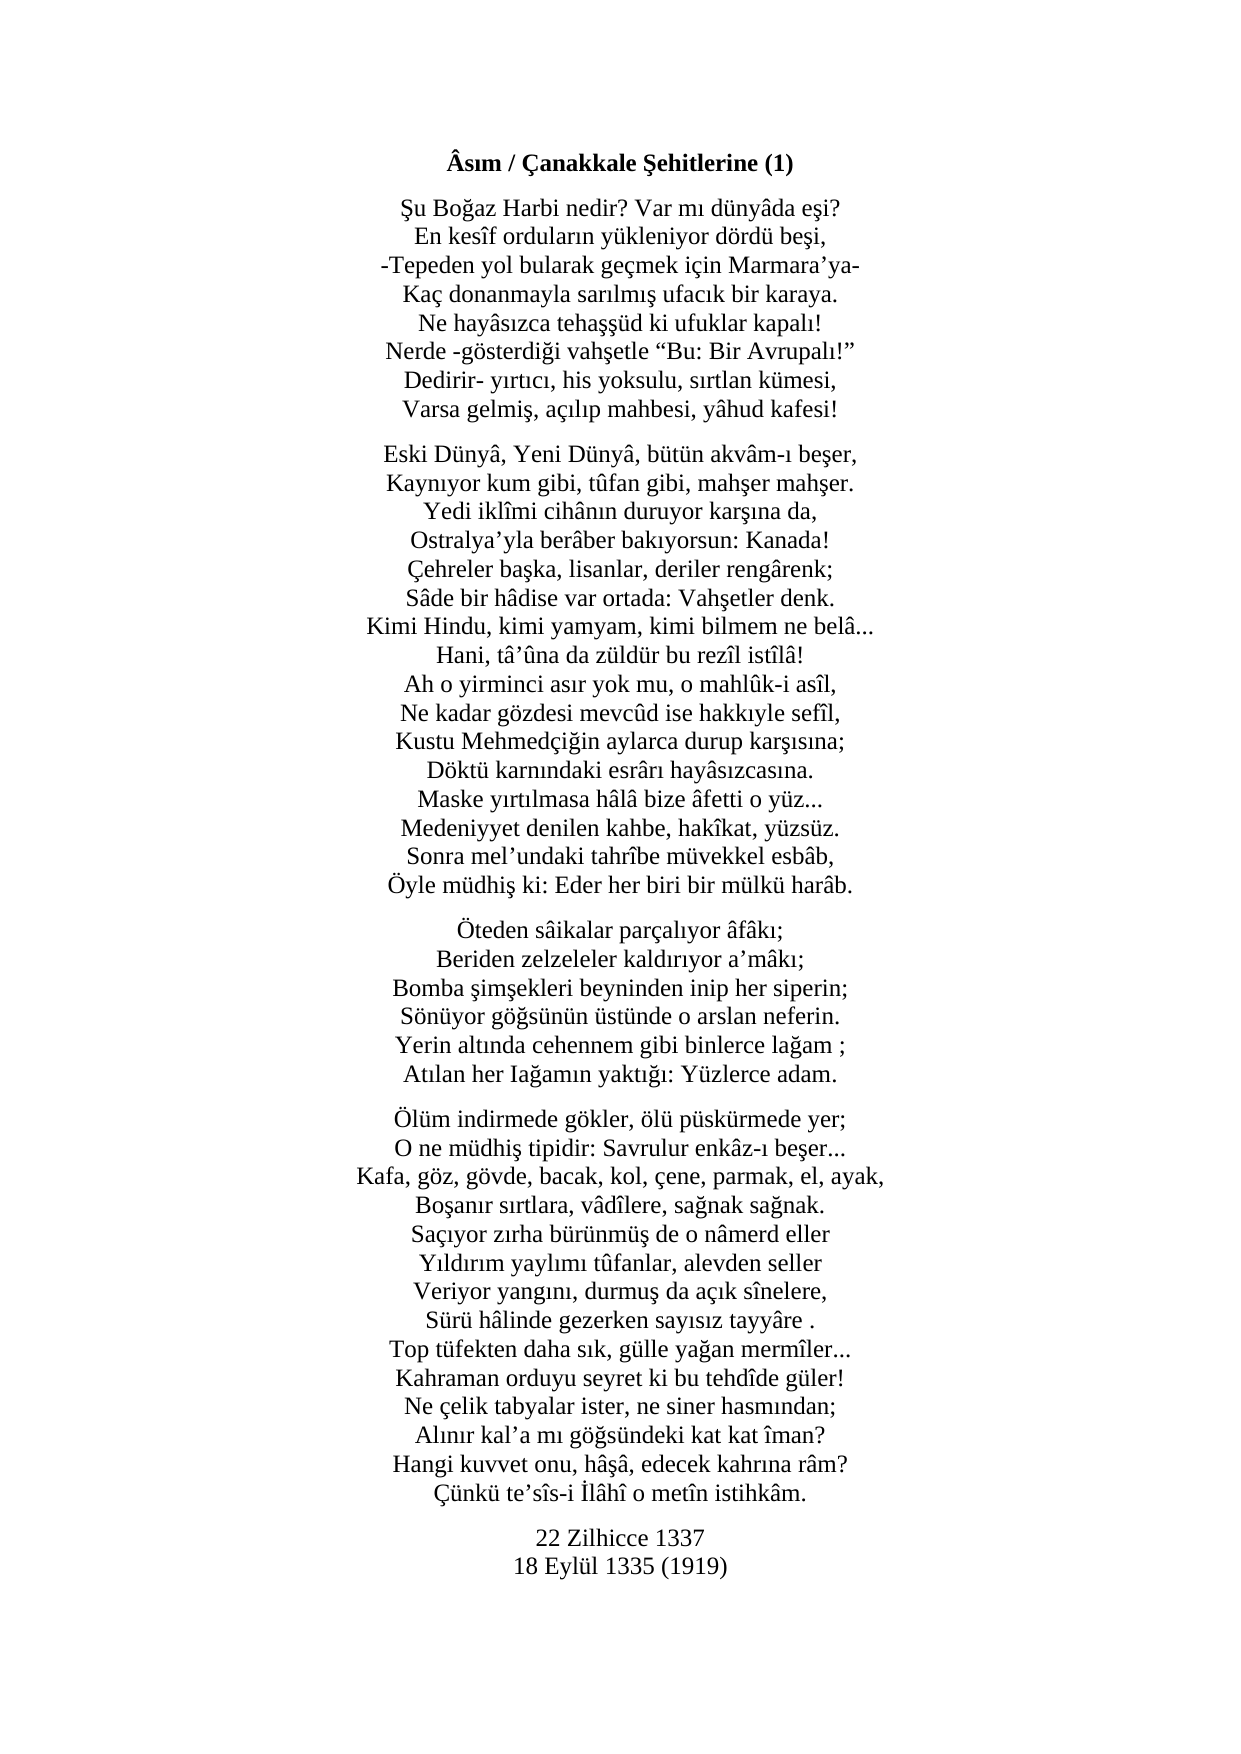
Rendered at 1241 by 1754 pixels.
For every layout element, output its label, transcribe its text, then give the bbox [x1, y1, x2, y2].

text Âsım / Çanakkale Şehitlerine (1) [148, 148, 1093, 176]
text 22 Zilhicce 1337 18 Eylül 1335 (1919) [148, 1523, 1093, 1580]
text Ölüm indirmede gökler, ölü püskürmede yer; O ne müdhiş tipidir: Savrulur enkâz-ı beşer... Kafa, göz, gövde, bacak, kol, çene, parmak, el, ayak, Boşanır sırtlara, vâdîlere, sağnak sağnak. Saçıyor zırha bürünmüş de o nâmerd eller Yıldırım yaylımı tûfanlar, alevden seller Veriyor yangını, durmuş da açık sînelere, Sürü hâlinde gezerken sayısız tayyâre . Top tüfekten daha sık, gülle yağan mermîler... Kahraman orduyu seyret ki bu tehdîde güler! Ne çelik tabyalar ister, ne siner hasmından; Alınır kal’a mı göğsündeki kat kat îman? Hangi kuvvet onu, hâşâ, edecek kahrına râm? Çünkü te’sîs-i İlâhî o metîn istihkâm. [148, 1104, 1093, 1506]
text Öteden sâikalar parçalıyor âfâkı; Beriden zelzeleler kaldırıyor a’mâkı; Bomba şimşekleri beyninden inip her siperin; Sönüyor göğsünün üstünde o arslan neferin. Yerin altında cehennem gibi binlerce lağam ; Atılan her Iağamın yaktığı: Yüzlerce adam. [148, 915, 1093, 1088]
text Şu Boğaz Harbi nedir? Var mı dünyâda eşi? En kesîf orduların yükleniyor dördü beşi, -Tepeden yol bularak geçmek için Marmara’ya- Kaç donanmayla sarılmış ufacık bir karaya. Ne hayâsızca tehaşşüd ki ufuklar kapalı! Nerde -gösterdiği vahşetle “Bu: Bir Avrupalı!” Dedirir- yırtıcı, his yoksulu, sırtlan kümesi, Varsa gelmiş, açılıp mahbesi, yâhud kafesi! [148, 193, 1093, 423]
text Eski Dünyâ, Yeni Dünyâ, bütün akvâm-ı beşer, Kaynıyor kum gibi, tûfan gibi, mahşer mahşer. Yedi iklîmi cihânın duruyor karşına da, Ostralya’yla berâber bakıyorsun: Kanada! Çehreler başka, lisanlar, deriler rengârenk; Sâde bir hâdise var ortada: Vahşetler denk. Kimi Hindu, kimi yamyam, kimi bilmem ne belâ... Hani, tâ’ûna da züldür bu rezîl istîlâ! Ah o yirminci asır yok mu, o mahlûk-i asîl, Ne kadar gözdesi mevcûd ise hakkıyle sefîl, Kustu Mehmedçiğin aylarca durup karşısına; Döktü karnındaki esrârı hayâsızcasına. Maske yırtılmasa hâlâ bize âfetti o yüz... Medeniyyet denilen kahbe, hakîkat, yüzsüz. Sonra mel’undaki tahrîbe müvekkel esbâb, Öyle müdhiş ki: Eder her biri bir mülkü harâb. [148, 439, 1093, 899]
